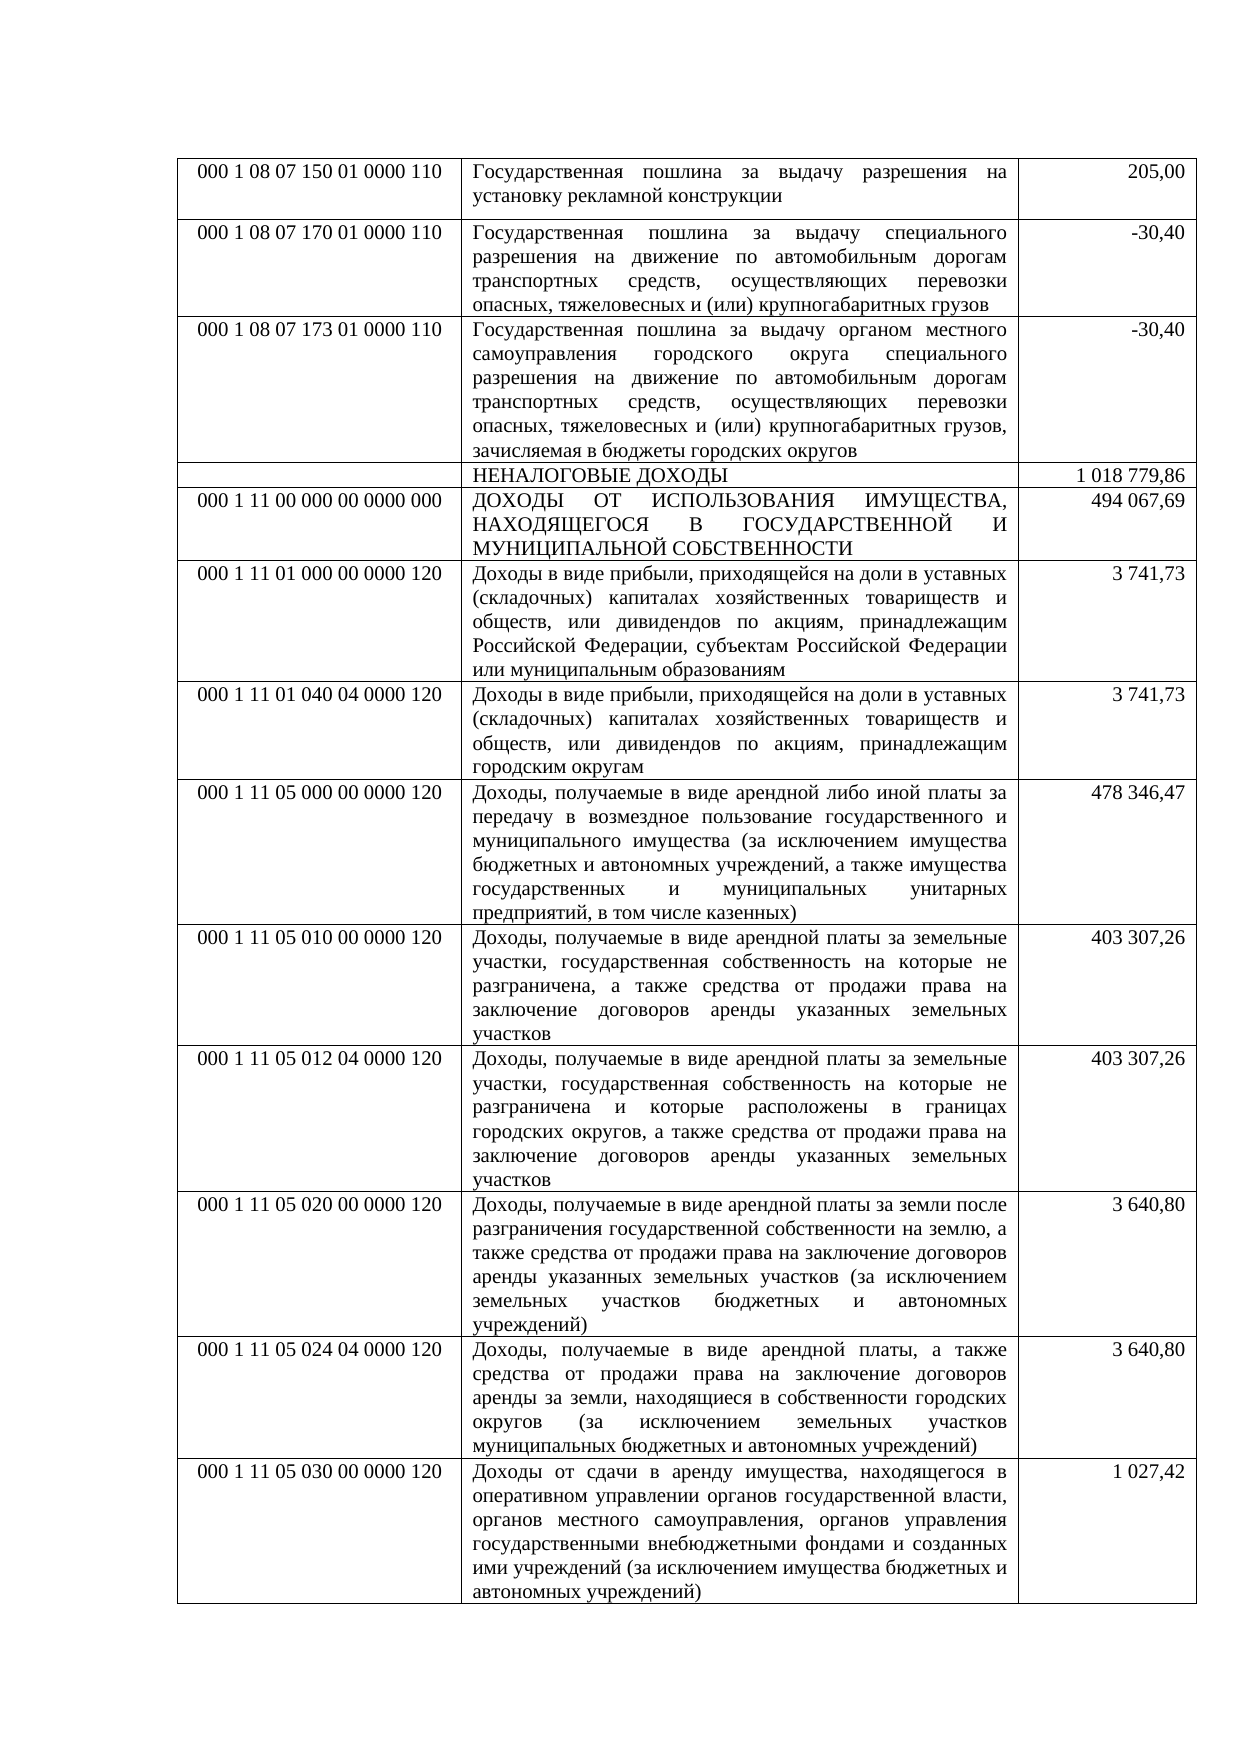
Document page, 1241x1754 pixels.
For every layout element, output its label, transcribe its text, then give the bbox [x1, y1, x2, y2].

table_cell Государственная пошлина за выдачу разрешения на установку рекламной конструкции [462, 159, 1018, 219]
table_cell НЕНАЛОГОВЫЕ ДОХОДЫ [462, 463, 1018, 487]
table_cell -30,40 [1019, 220, 1196, 316]
table_cell Государственная пошлина за выдачу специального разрешения на движение по автомобильным дорогам транспортных средств, осуществляющих перевозки опасных, тяжеловесных и (или) крупногабаритных грузов [462, 220, 1018, 316]
table_cell Доходы, получаемые в виде арендной платы, а также средства от продажи права на заключение договоров аренды за земли, находящиеся в собственности городских округов (за исключением земельных участков муниципальных бюджетных и автономных учреждений) [462, 1337, 1018, 1457]
table_cell 000 1 11 05 030 00 0000 120 [178, 1459, 461, 1603]
table_cell 000 1 11 05 012 04 0000 120 [178, 1046, 461, 1191]
table_cell [178, 463, 461, 487]
table_cell ДОХОДЫ ОТ ИСПОЛЬЗОВАНИЯ ИМУЩЕСТВА, НАХОДЯЩЕГОСЯ В ГОСУДАРСТВЕННОЙ И МУНИЦИПАЛЬНОЙ СОБСТВЕННОСТИ [462, 488, 1018, 560]
table_cell 000 1 11 01 000 00 0000 120 [178, 561, 461, 681]
table_cell 205,00 [1019, 159, 1196, 219]
table_cell Доходы в виде прибыли, приходящейся на доли в уставных (складочных) капиталах хозяйственных товариществ и обществ, или дивидендов по акциям, принадлежащим городским округам [462, 682, 1018, 778]
table_cell 000 1 11 05 000 00 0000 120 [178, 780, 461, 924]
table_cell 3 640,80 [1019, 1192, 1196, 1336]
table_cell -30,40 [1019, 317, 1196, 462]
table_cell 000 1 08 07 150 01 0000 110 [178, 159, 461, 219]
table_cell 000 1 08 07 173 01 0000 110 [178, 317, 461, 462]
table_cell Доходы от сдачи в аренду имущества, находящегося в оперативном управлении органов государственной власти, органов местного самоуправления, органов управления государственными внебюджетными фондами и созданных ими учреждений (за исключением имущества бюджетных и автономных учреждений) [462, 1459, 1018, 1603]
table_cell 403 307,26 [1019, 925, 1196, 1045]
table_cell Государственная пошлина за выдачу органом местного самоуправления городского округа специального разрешения на движение по автомобильным дорогам транспортных средств, осуществляющих перевозки опасных, тяжеловесных и (или) крупногабаритных грузов, зачисляемая в бюджеты городских округов [462, 317, 1018, 462]
table_cell Доходы, получаемые в виде арендной платы за земли после разграничения государственной собственности на землю, а также средства от продажи права на заключение договоров аренды указанных земельных участков (за исключением земельных участков бюджетных и автономных учреждений) [462, 1192, 1018, 1336]
table_cell 1 027,42 [1019, 1459, 1196, 1603]
table_cell 3 640,80 [1019, 1337, 1196, 1457]
table_cell Доходы, получаемые в виде арендной платы за земельные участки, государственная собственность на которые не разграничена и которые расположены в границах городских округов, а также средства от продажи права на заключение договоров аренды указанных земельных участков [462, 1046, 1018, 1191]
table_cell Доходы, получаемые в виде арендной либо иной платы за передачу в возмездное пользование государственного и муниципального имущества (за исключением имущества бюджетных и автономных учреждений, а также имущества государственных и муниципальных унитарных предприятий, в том числе казенных) [462, 780, 1018, 924]
table_cell 3 741,73 [1019, 561, 1196, 681]
table_cell 494 067,69 [1019, 488, 1196, 560]
table_cell 000 1 11 05 010 00 0000 120 [178, 925, 461, 1045]
table_cell 403 307,26 [1019, 1046, 1196, 1191]
table_cell 000 1 11 01 040 04 0000 120 [178, 682, 461, 778]
table_cell 478 346,47 [1019, 780, 1196, 924]
table_cell Доходы в виде прибыли, приходящейся на доли в уставных (складочных) капиталах хозяйственных товариществ и обществ, или дивидендов по акциям, принадлежащим Российской Федерации, субъектам Российской Федерации или муниципальным образованиям [462, 561, 1018, 681]
table_cell Доходы, получаемые в виде арендной платы за земельные участки, государственная собственность на которые не разграничена, а также средства от продажи права на заключение договоров аренды указанных земельных участков [462, 925, 1018, 1045]
table_cell 000 1 11 05 020 00 0000 120 [178, 1192, 461, 1336]
table_cell 1 018 779,86 [1019, 463, 1196, 487]
table_cell 000 1 11 00 000 00 0000 000 [178, 488, 461, 560]
table_cell 3 741,73 [1019, 682, 1196, 778]
table_cell 000 1 08 07 170 01 0000 110 [178, 220, 461, 316]
table_cell 000 1 11 05 024 04 0000 120 [178, 1337, 461, 1457]
